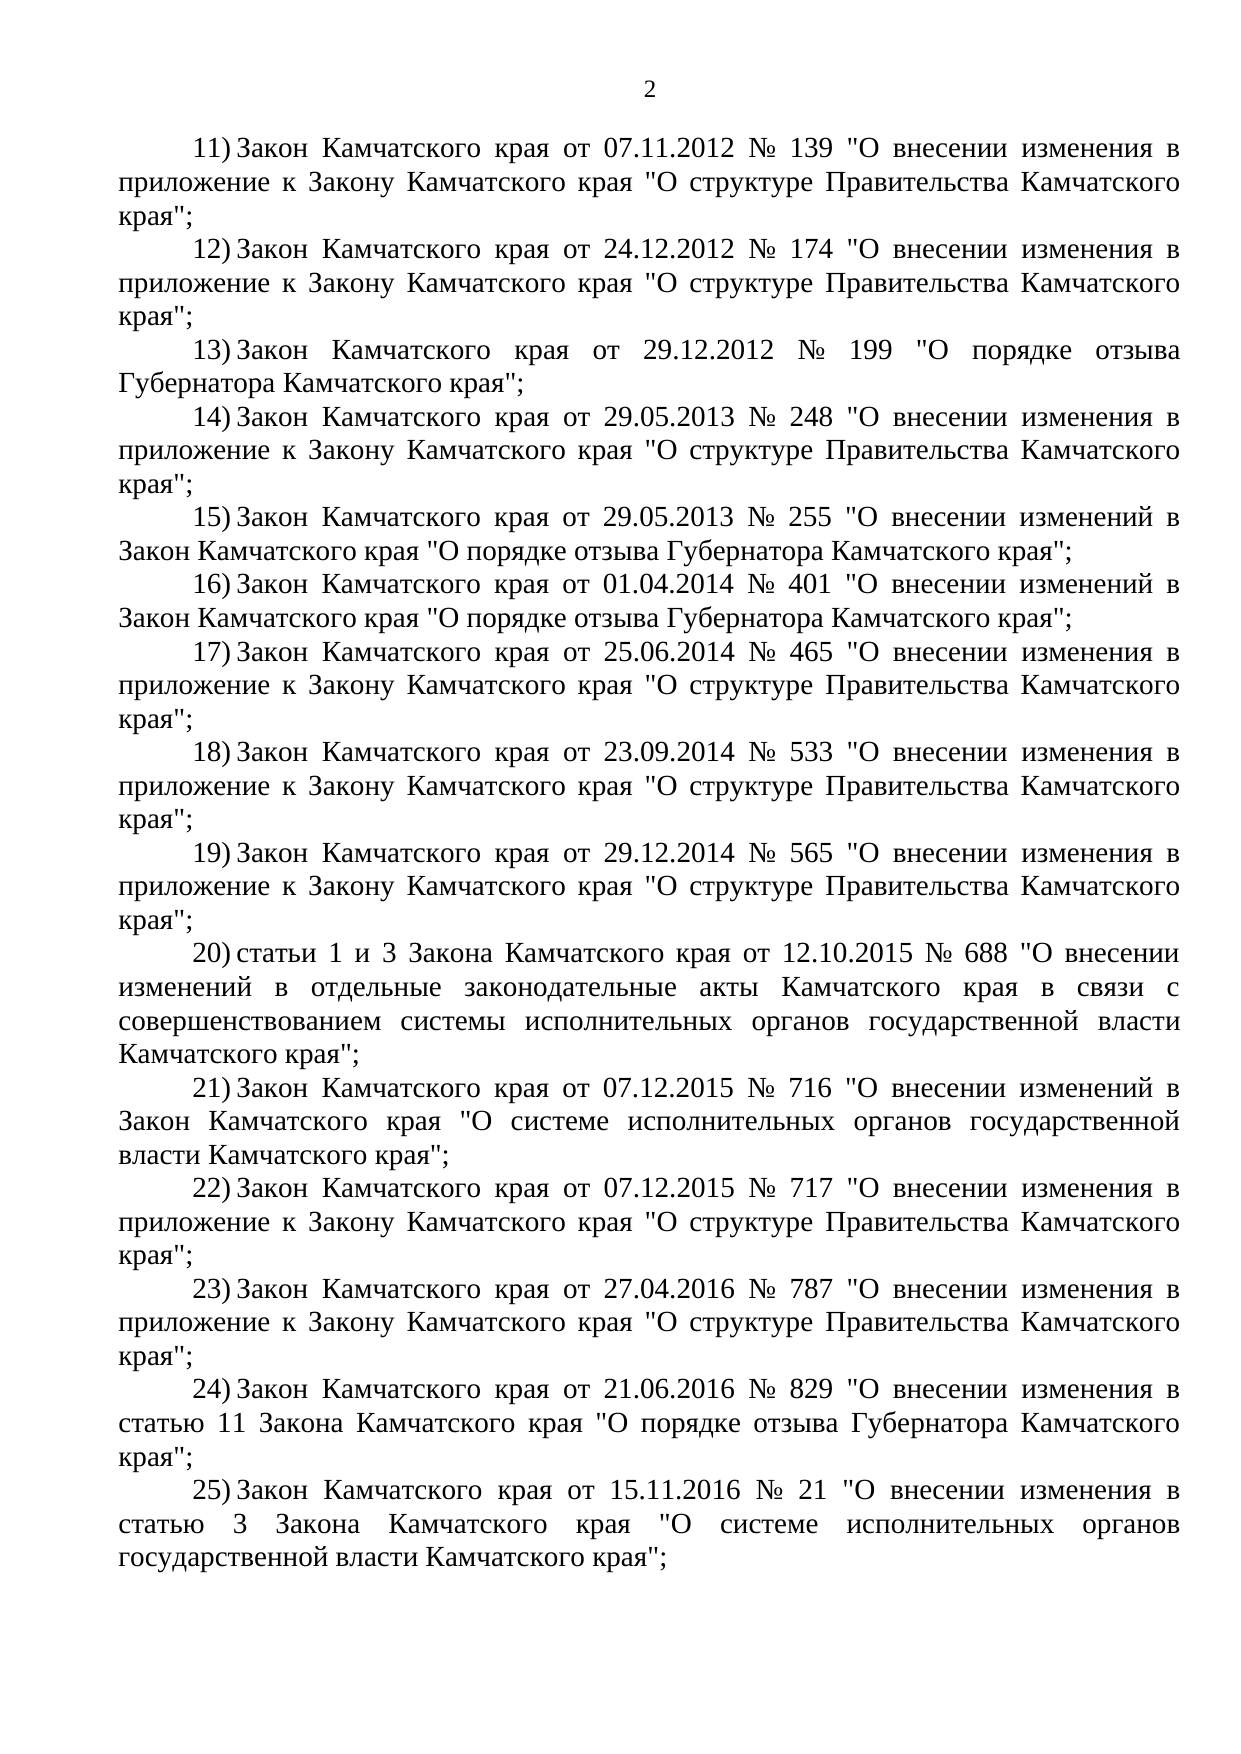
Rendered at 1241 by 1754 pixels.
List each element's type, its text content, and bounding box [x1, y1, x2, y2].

list Закон Камчатского края от 29.12.2012 № 199 "О порядке отзыва Губернатора Камчатского края"; [118, 332, 1181, 399]
list Закон Камчатского края от 29.05.2013 № 248 "О внесении изменения в приложение к Закону Камчатского края "О структуре Правительства Камчатского края"; [118, 399, 1181, 499]
list Закон Камчатского края от 21.06.2016 № 829 "О внесении изменения в статью 11 Закона Камчатского края "О порядке отзыва Губернатора Камчатского края"; [118, 1372, 1181, 1472]
list Закон Камчатского края от 07.12.2015 № 716 "О внесении изменений в Закон Камчатского края "О системе исполнительных органов государственной власти Камчатского края"; [118, 1070, 1181, 1170]
list статьи 1 и 3 Закона Камчатского края от 12.10.2015 № 688 "О внесении изменений в отдельные законодательные акты Камчатского края в связи с совершенствованием системы исполнительных органов государственной власти Камчатского края"; [118, 936, 1181, 1070]
list Закон Камчатского края от 24.12.2012 № 174 "О внесении изменения в приложение к Закону Камчатского края "О структуре Правительства Камчатского края"; [118, 231, 1181, 332]
list Закон Камчатского края от 07.12.2015 № 717 "О внесении изменения в приложение к Закону Камчатского края "О структуре Правительства Камчатского края"; [118, 1170, 1181, 1271]
list Закон Камчатского края от 23.09.2014 № 533 "О внесении изменения в приложение к Закону Камчатского края "О структуре Правительства Камчатского края"; [118, 734, 1181, 835]
list Закон Камчатского края от 27.04.2016 № 787 "О внесении изменения в приложение к Закону Камчатского края "О структуре Правительства Камчатского края"; [118, 1271, 1181, 1372]
list Закон Камчатского края от 25.06.2014 № 465 "О внесении изменения в приложение к Закону Камчатского края "О структуре Правительства Камчатского края"; [118, 634, 1181, 734]
list Закон Камчатского края от 29.05.2013 № 255 "О внесении изменений в Закон Камчатского края "О порядке отзыва Губернатора Камчатского края"; [118, 499, 1181, 567]
list Закон Камчатского края от 15.11.2016 № 21 "О внесении изменения в статью 3 Закона Камчатского края "О системе исполнительных органов государственной власти Камчатского края"; [118, 1472, 1181, 1573]
list Закон Камчатского края от 01.04.2014 № 401 "О внесении изменений в Закон Камчатского края "О порядке отзыва Губернатора Камчатского края"; [118, 567, 1181, 634]
list Закон Камчатского края от 29.12.2014 № 565 "О внесении изменения в приложение к Закону Камчатского края "О структуре Правительства Камчатского края"; [118, 835, 1181, 936]
list Закон Камчатского края от 07.11.2012 № 139 "О внесении изменения в приложение к Закону Камчатского края "О структуре Правительства Камчатского края"; [118, 131, 1181, 231]
